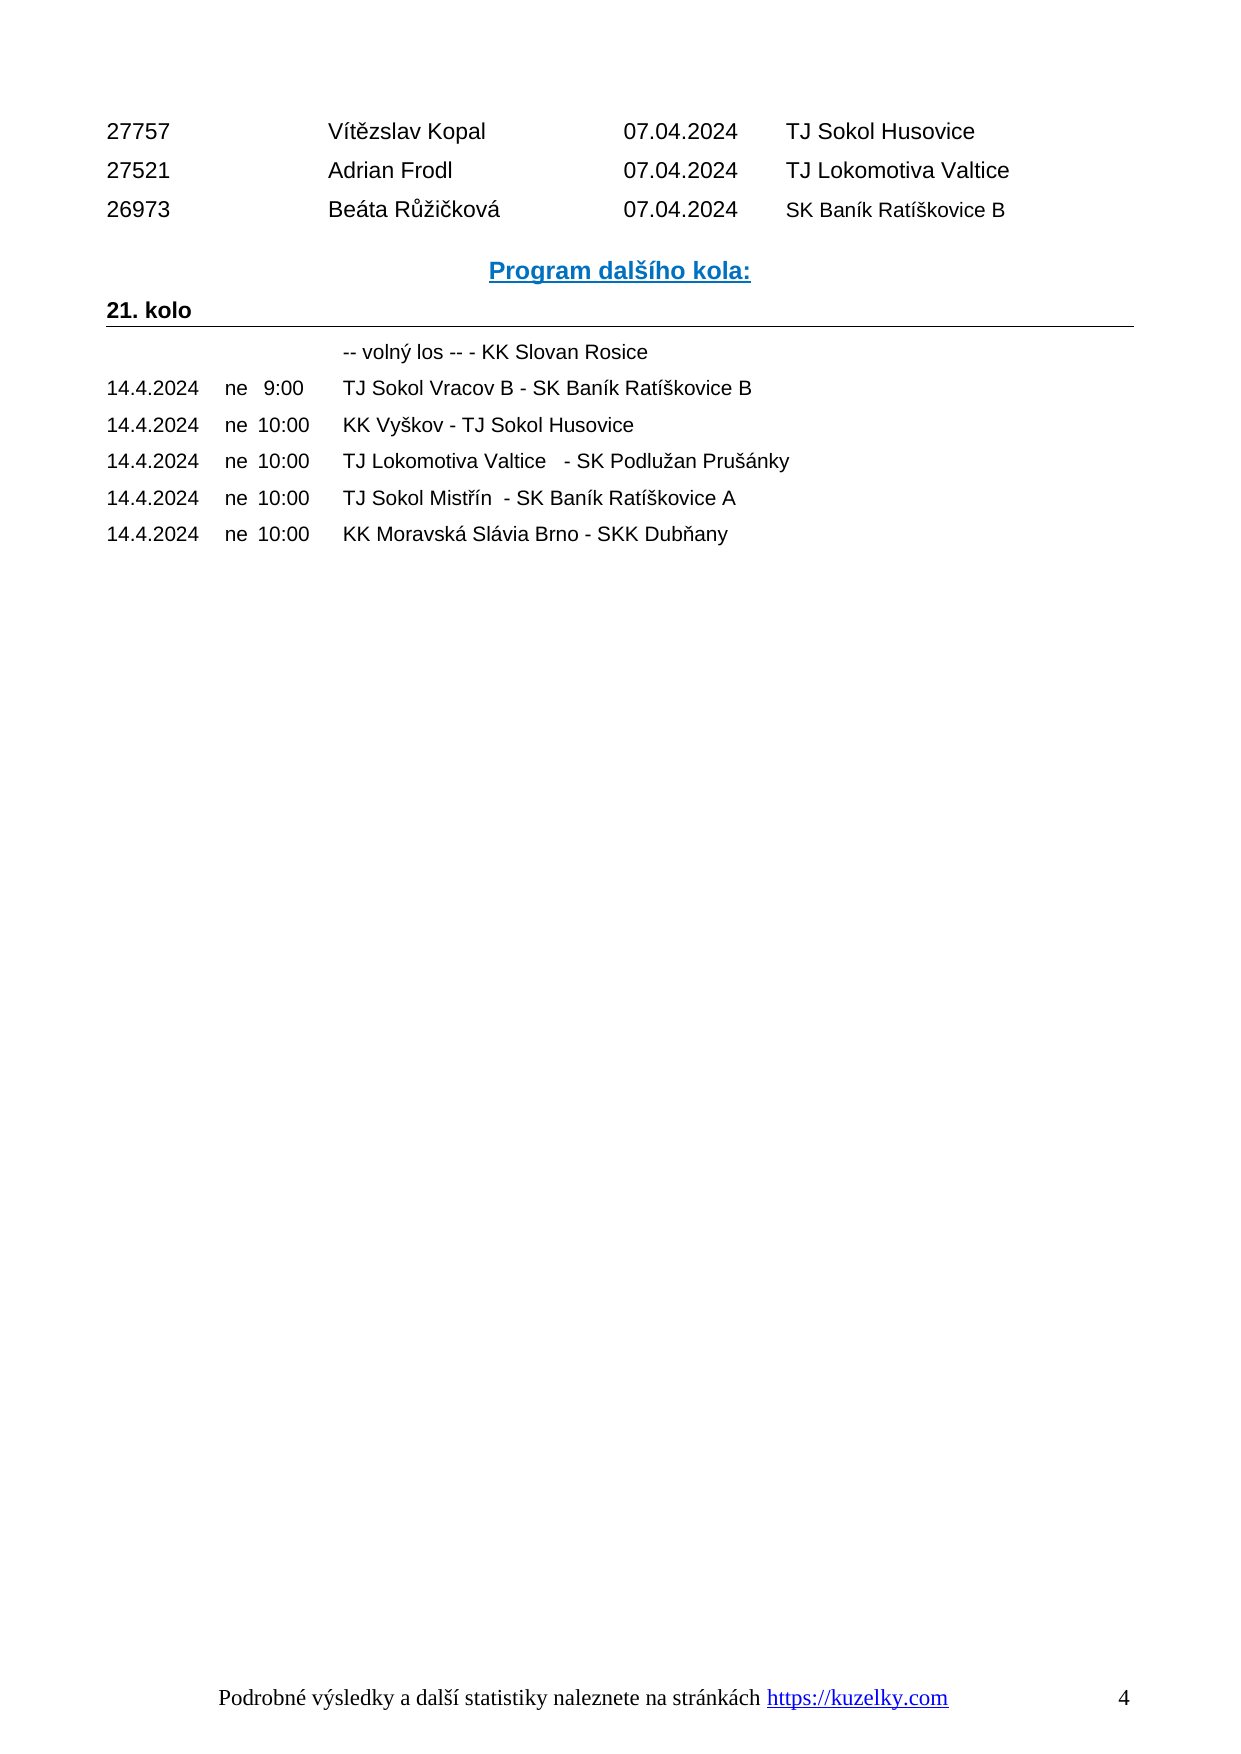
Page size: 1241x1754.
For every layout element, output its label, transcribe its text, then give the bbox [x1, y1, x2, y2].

text 27757 Vítězslav Kopal 07.04.2024 TJ Sokol Husovice [106, 118, 1134, 144]
text 14.4.2024 ne 10:00 KK Moravská Slávia Brno - SKK Dubňany [106, 522, 1134, 546]
text 14.4.2024 ne 10:00 TJ Lokomotiva Valtice - SK Podlužan Prušánky [106, 449, 1134, 473]
text 21. kolo [106, 297, 1134, 326]
text 27521 Adrian Frodl 07.04.2024 TJ Lokomotiva Valtice [106, 157, 1134, 183]
text 26973 Beáta Růžičková 07.04.2024 SK Baník Ratíškovice B [106, 196, 1134, 222]
text 14.4.2024 ne 10:00 TJ Sokol Mistřín - SK Baník Ratíškovice A [106, 485, 1134, 509]
text -- volný los -- - KK Slovan Rosice [106, 339, 1134, 363]
text Program dalšího kola: [94, 256, 1145, 285]
text 14.4.2024 ne 10:00 KK Vyškov - TJ Sokol Husovice [106, 412, 1134, 436]
text 14.4.2024 ne 9:00 TJ Sokol Vracov B - SK Baník Ratíškovice B [106, 376, 1134, 400]
